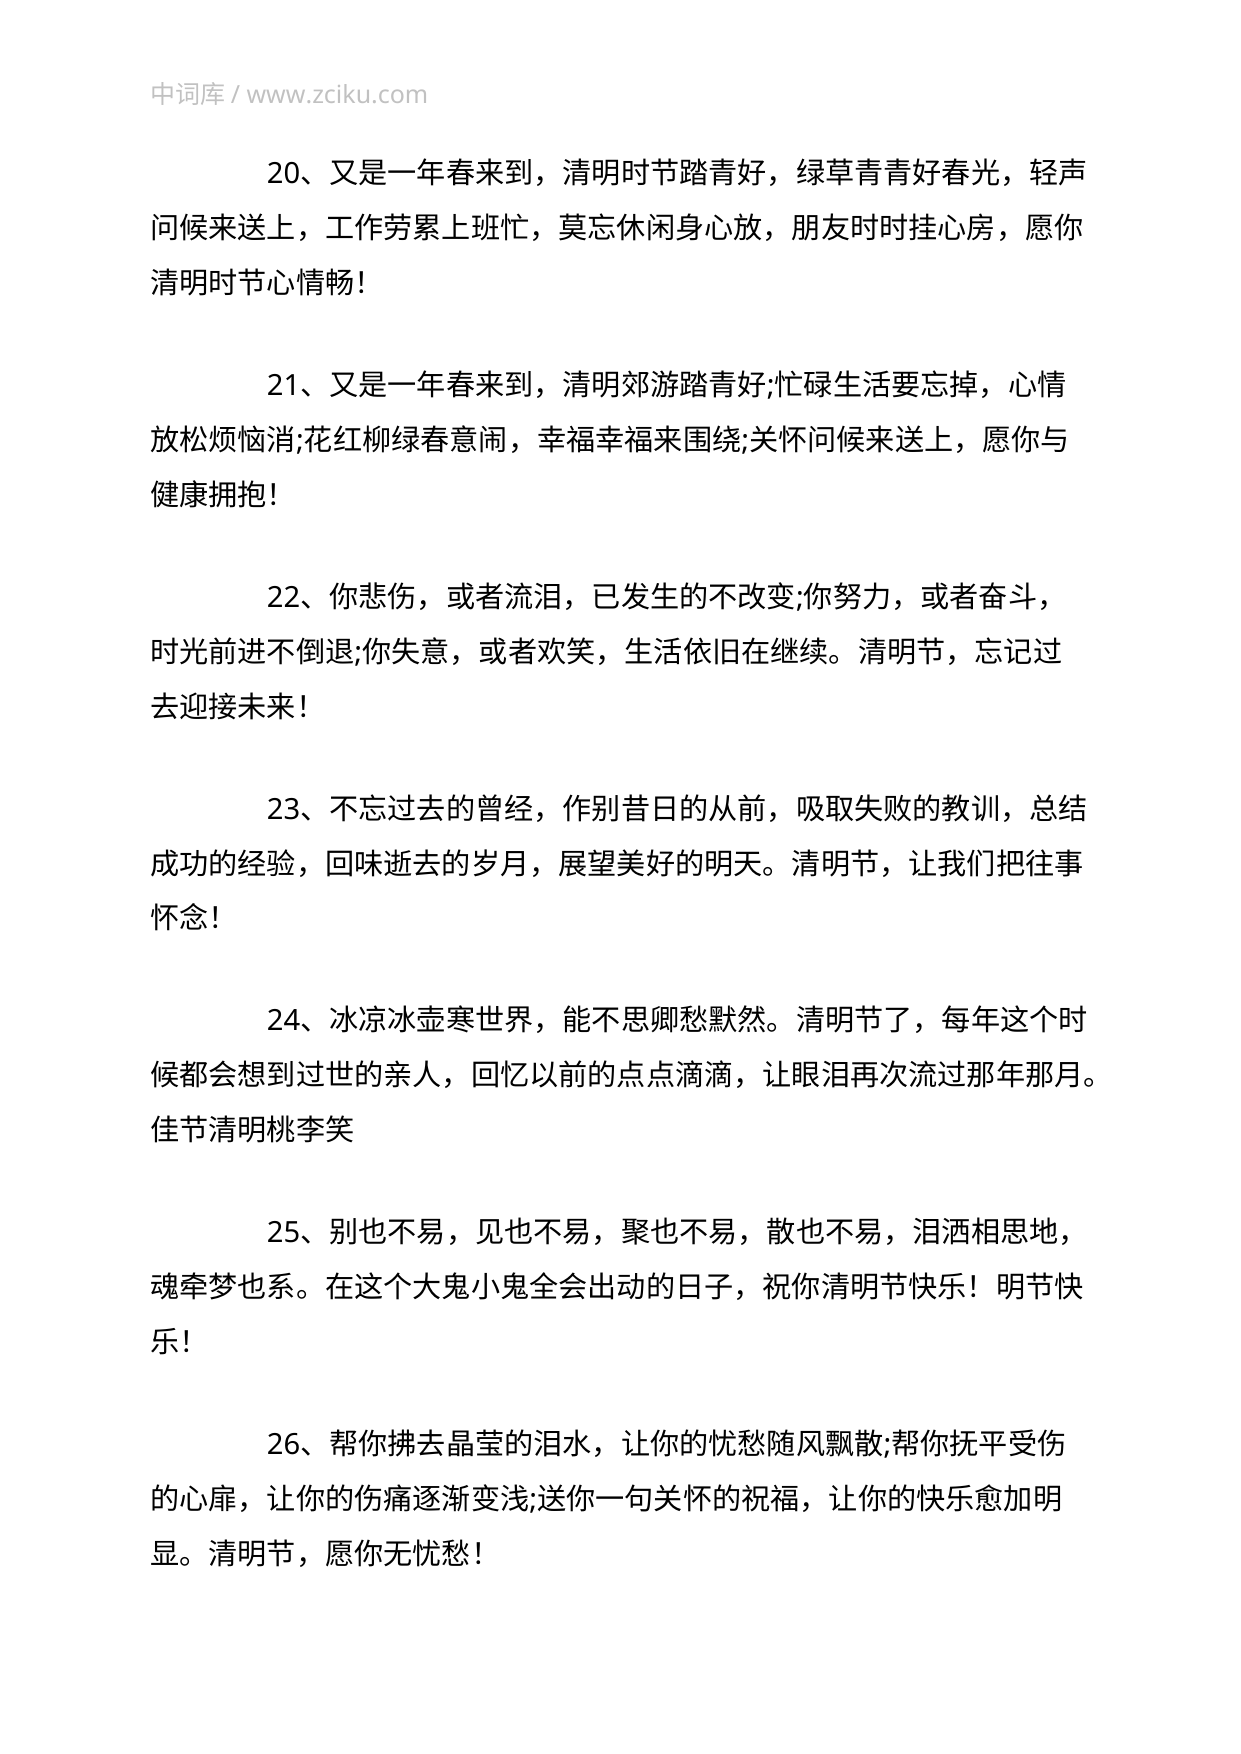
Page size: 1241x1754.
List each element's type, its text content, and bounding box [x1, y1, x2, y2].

text 23、不忘过去的曾经，作别昔日的从前，吸取失败的教训，总结成功的经验，回味逝去的岁月，展望美好的明天。清明节，让我们把往事怀念！ [150, 785, 1090, 937]
text 25、别也不易，见也不易，聚也不易，散也不易，泪洒相思地，魂牵梦也系。在这个大鬼小鬼全会出动的日子，祝你清明节快乐！明节快乐！ [150, 1208, 1090, 1361]
text 20、又是一年春来到，清明时节踏青好，绿草青青好春光，轻声问候来送上，工作劳累上班忙，莫忘休闲身心放，朋友时时挂心房，愿你清明时节心情畅！ [150, 150, 1090, 302]
text 21、又是一年春来到，清明郊游踏青好;忙碌生活要忘掉，心情放松烦恼消;花红柳绿春意闹，幸福幸福来围绕;关怀问候来送上，愿你与健康拥抱！ [150, 362, 1090, 514]
text 26、帮你拂去晶莹的泪水，让你的忧愁随风飘散;帮你抚平受伤的心扉，让你的伤痛逐渐变浅;送你一句关怀的祝福，让你的快乐愈加明显。清明节，愿你无忧愁！ [150, 1420, 1090, 1572]
text 22、你悲伤，或者流泪，已发生的不改变;你努力，或者奋斗，时光前进不倒退;你失意，或者欢笑，生活依旧在继续。清明节，忘记过去迎接未来！ [150, 573, 1090, 726]
text 24、冰凉冰壶寒世界，能不思卿愁默然。清明节了，每年这个时候都会想到过世的亲人，回忆以前的点点滴滴，让眼泪再次流过那年那月。佳节清明桃李笑 [150, 997, 1090, 1149]
